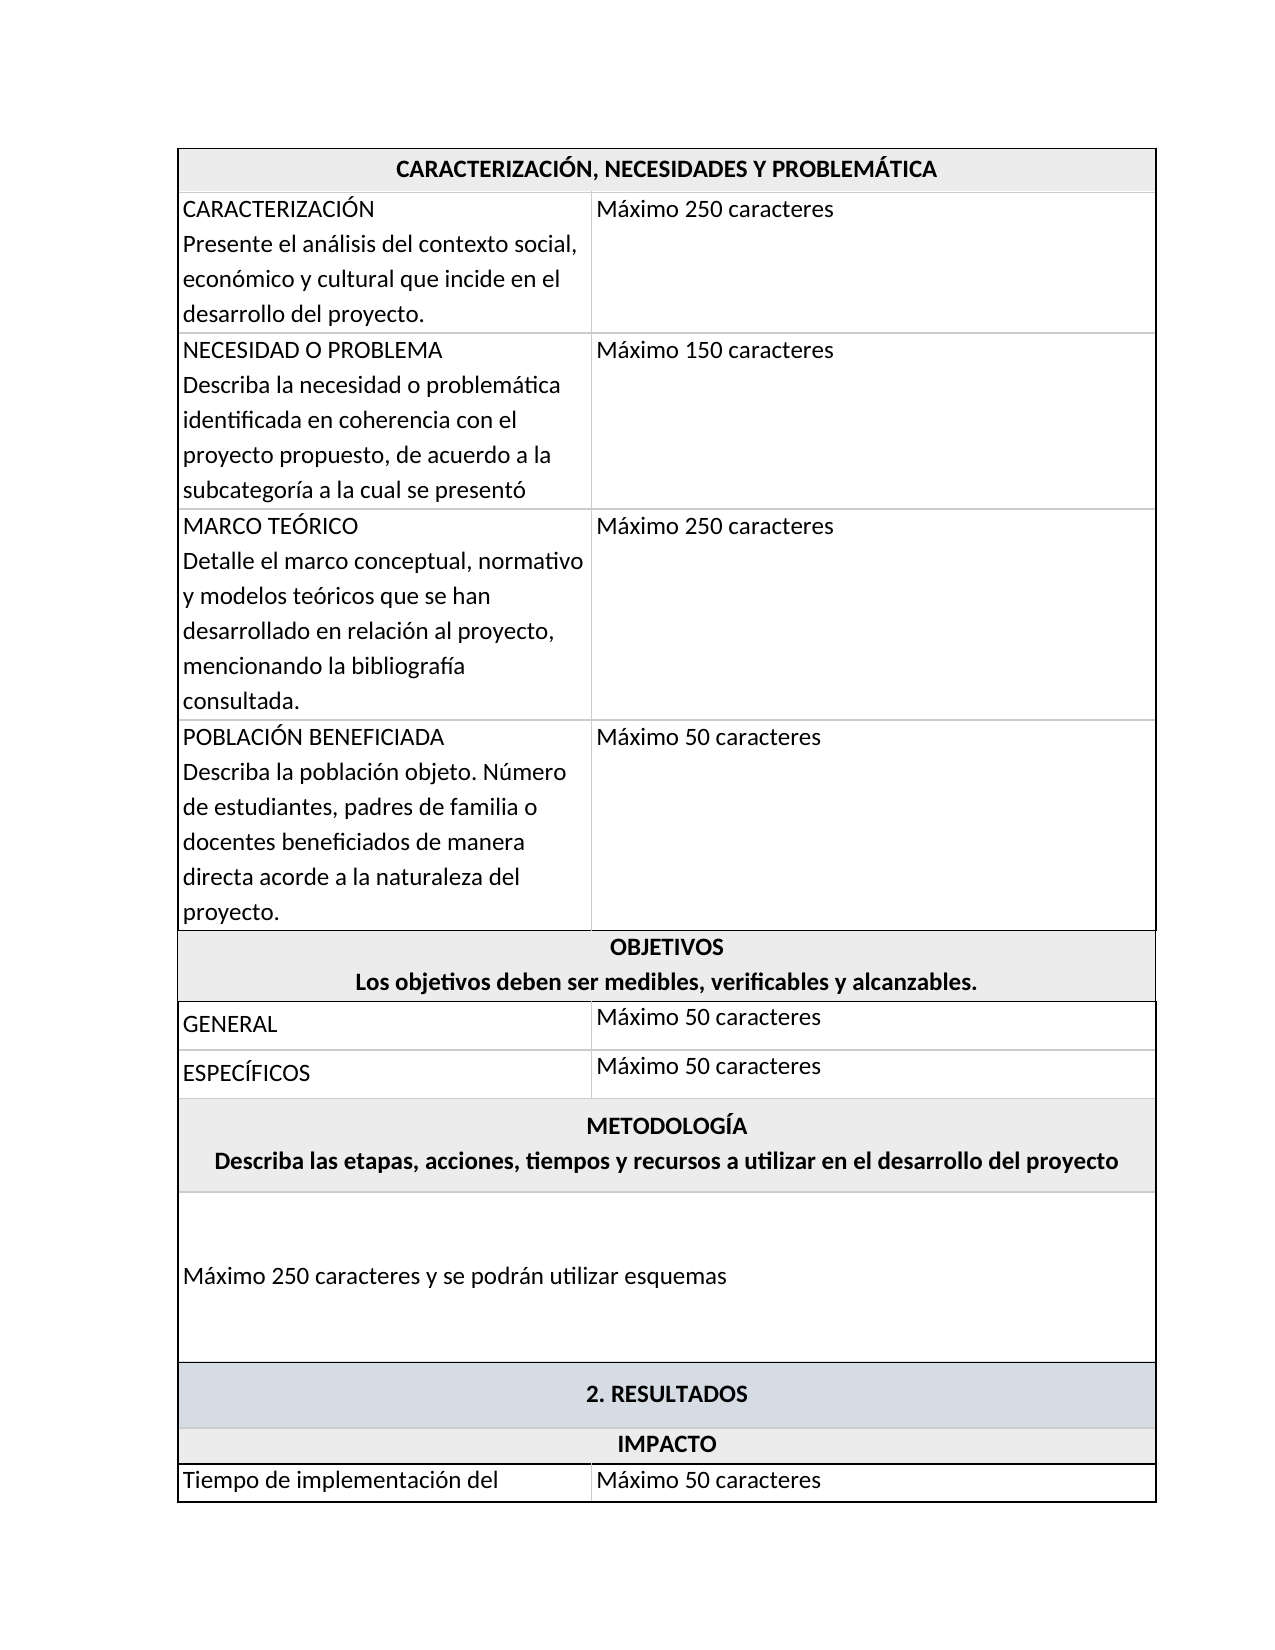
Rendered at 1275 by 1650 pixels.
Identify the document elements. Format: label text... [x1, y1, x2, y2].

table_cell 2. RESULTADOS [179, 1363, 1155, 1427]
table_cell Máximo 50 caracteres [592, 721, 1155, 930]
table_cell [179, 1465, 591, 1501]
table_cell Máximo 250 caracteres y se podrán utilizar esquemas [179, 1193, 1155, 1361]
table_cell MARCO TEÓRICO Detalle el marco conceptual, normativo y modelos teóricos que se han desarrollado en relación al proyecto, mencionando la bibliografía consultada. [179, 510, 591, 719]
table_cell POBLACIÓN BENEFICIADA Describa la población objeto. Número de estudiantes, padres de familia o docentes beneficiados de manera directa acorde a la naturaleza del proyecto. [179, 721, 591, 930]
table_cell Máximo 250 caracteres [592, 510, 1155, 719]
table_cell CARACTERIZACIÓN Presente el análisis del contexto social, económico y cultural que incide en el desarrollo del proyecto. [179, 193, 591, 332]
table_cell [592, 1465, 1155, 1501]
table_cell Máximo 50 caracteres [592, 1002, 1155, 1049]
table_cell IMPACTO [179, 1429, 1155, 1463]
table_cell ESPECÍFICOS [179, 1051, 591, 1097]
table_cell Máximo 150 caracteres [592, 334, 1155, 508]
table_cell OBJETIVOS Los objetivos deben ser medibles, verificables y alcanzables. [178, 931, 1155, 1001]
table_cell Máximo 250 caracteres [592, 193, 1155, 332]
table_cell CARACTERIZACIÓN, NECESIDADES Y PROBLEMÁTICA [179, 149, 1155, 191]
table_cell Máximo 50 caracteres [592, 1051, 1155, 1097]
table_cell GENERAL [179, 1002, 591, 1049]
table_cell NECESIDAD O PROBLEMA Describa la necesidad o problemática identificada en coherencia con el proyecto propuesto, de acuerdo a la subcategoría a la cual se presentó [179, 334, 591, 508]
table_cell METODOLOGÍA Describa las etapas, acciones, tiempos y recursos a utilizar en el desarrollo del proyecto [179, 1099, 1155, 1191]
